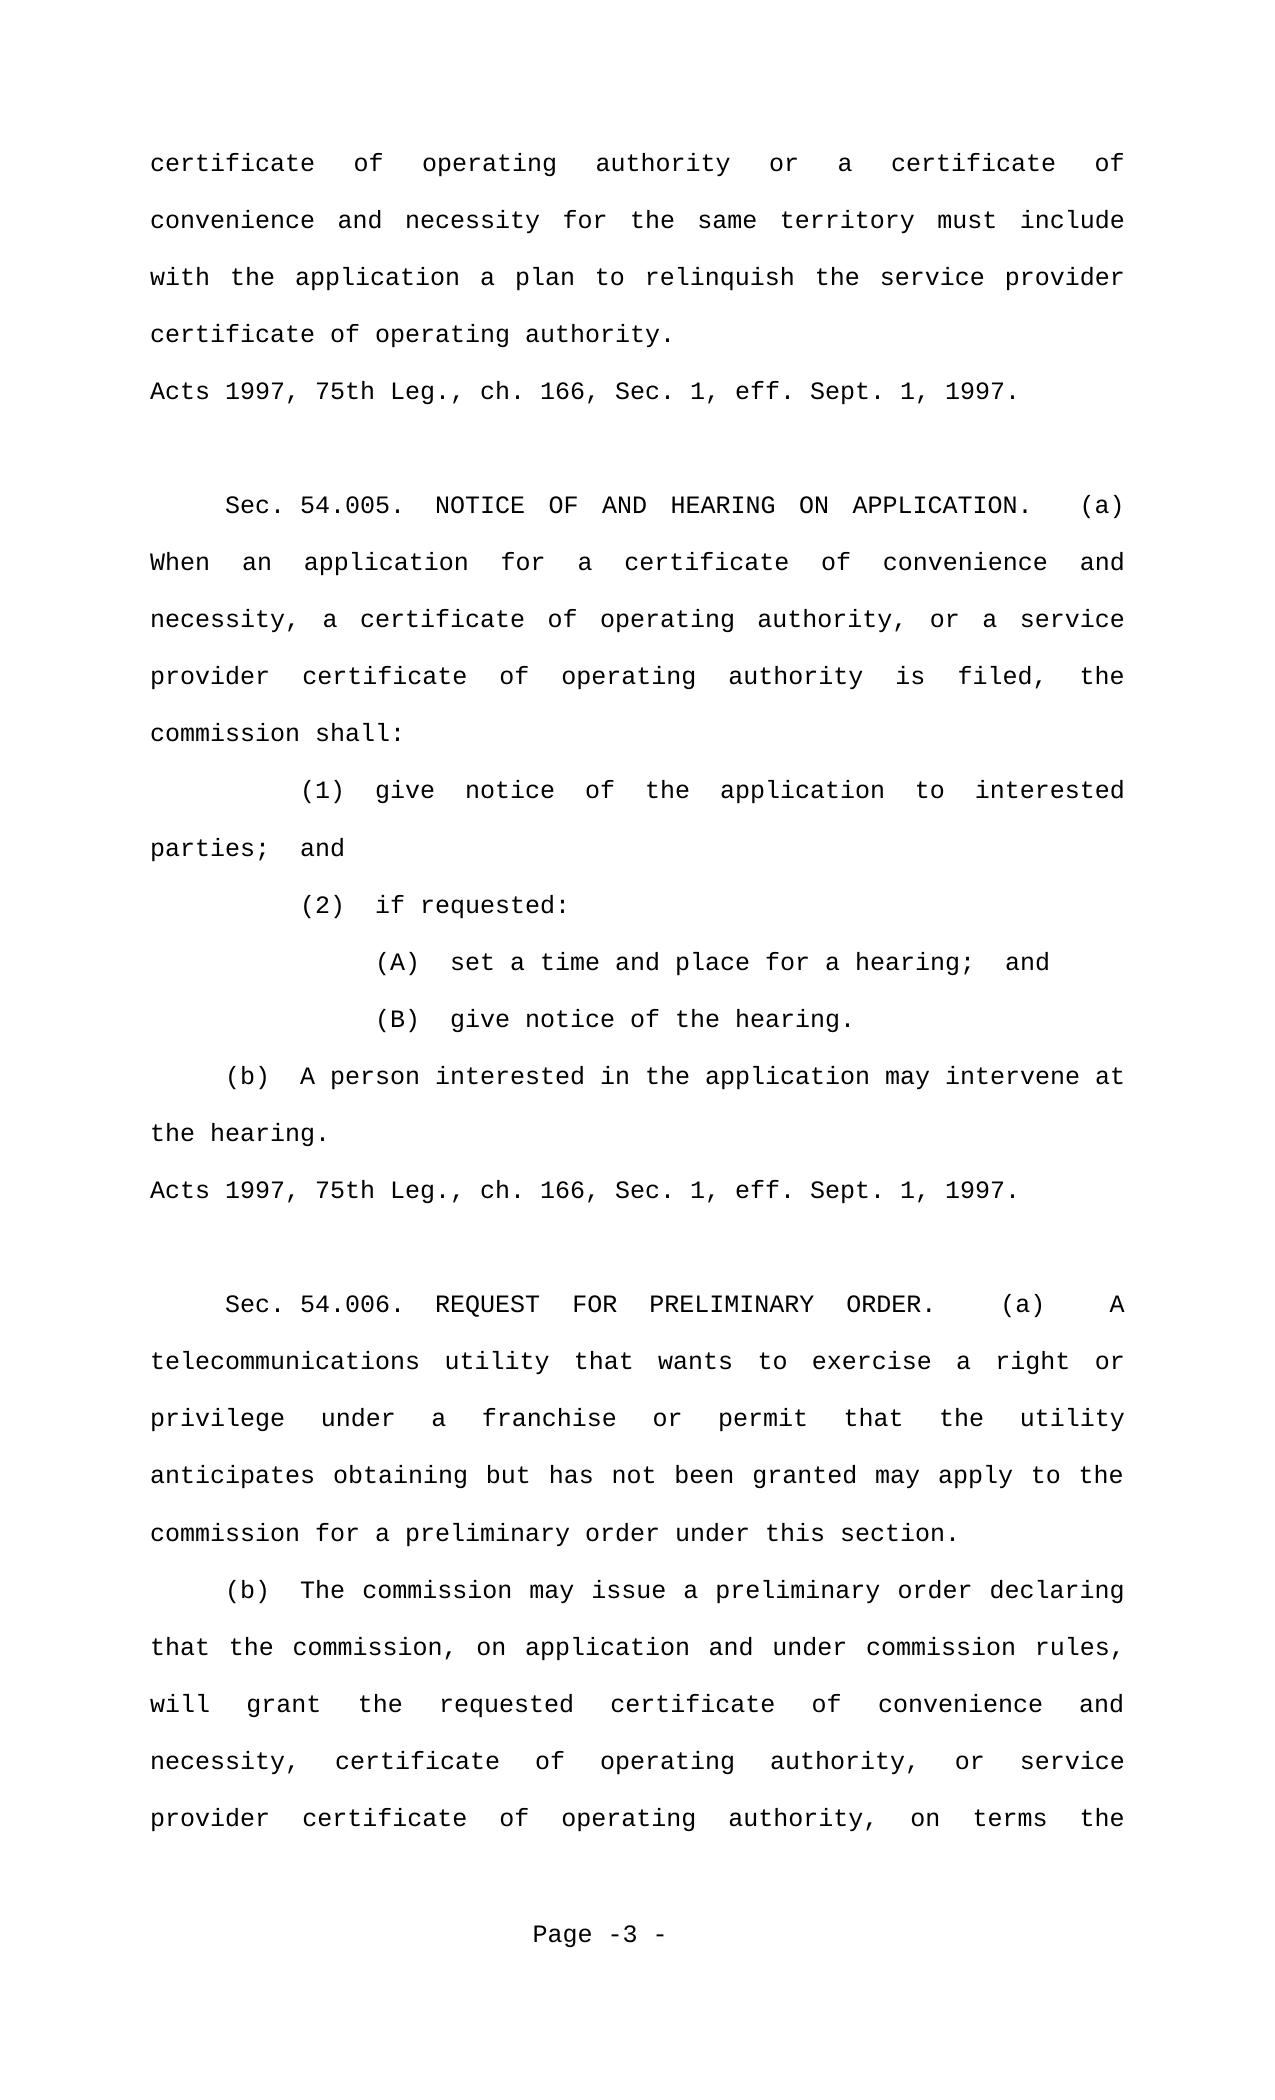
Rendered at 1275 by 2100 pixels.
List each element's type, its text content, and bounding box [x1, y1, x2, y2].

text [150, 150, 1125, 350]
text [150, 1577, 1125, 1834]
text Sec. 54.006. REQUEST FOR PRELIMINARY ORDER. (a) A telecommunications utility that wants to exercise a right or privilege under a franchise or permit that the utility anticipates obtaining but has not been granted may apply to the commission for a preliminary order under this section. [150, 1292, 1125, 1548]
text Sec. 54.005. NOTICE OF AND HEARING ON APPLICATION. (a) When an application for a certificate of convenience and necessity, a certificate of operating authority, or a service provider certificate of operating authority is filed, the commission shall: [150, 492, 1125, 749]
text Acts 1997, 75th Leg., ch. 166, Sec. 1, eff. Sept. 1, 1997. [150, 378, 1125, 407]
text Acts 1997, 75th Leg., ch. 166, Sec. 1, eff. Sept. 1, 1997. [150, 1177, 1125, 1206]
text (1) give notice of the application to interested parties; and [150, 778, 1125, 863]
text (2) if requested: [150, 892, 1125, 921]
text (B) give notice of the hearing. [150, 1006, 1125, 1035]
text (b) A person interested in the application may intervene at the hearing. [150, 1063, 1125, 1149]
text (A) set a time and place for a hearing; and [150, 949, 1125, 978]
